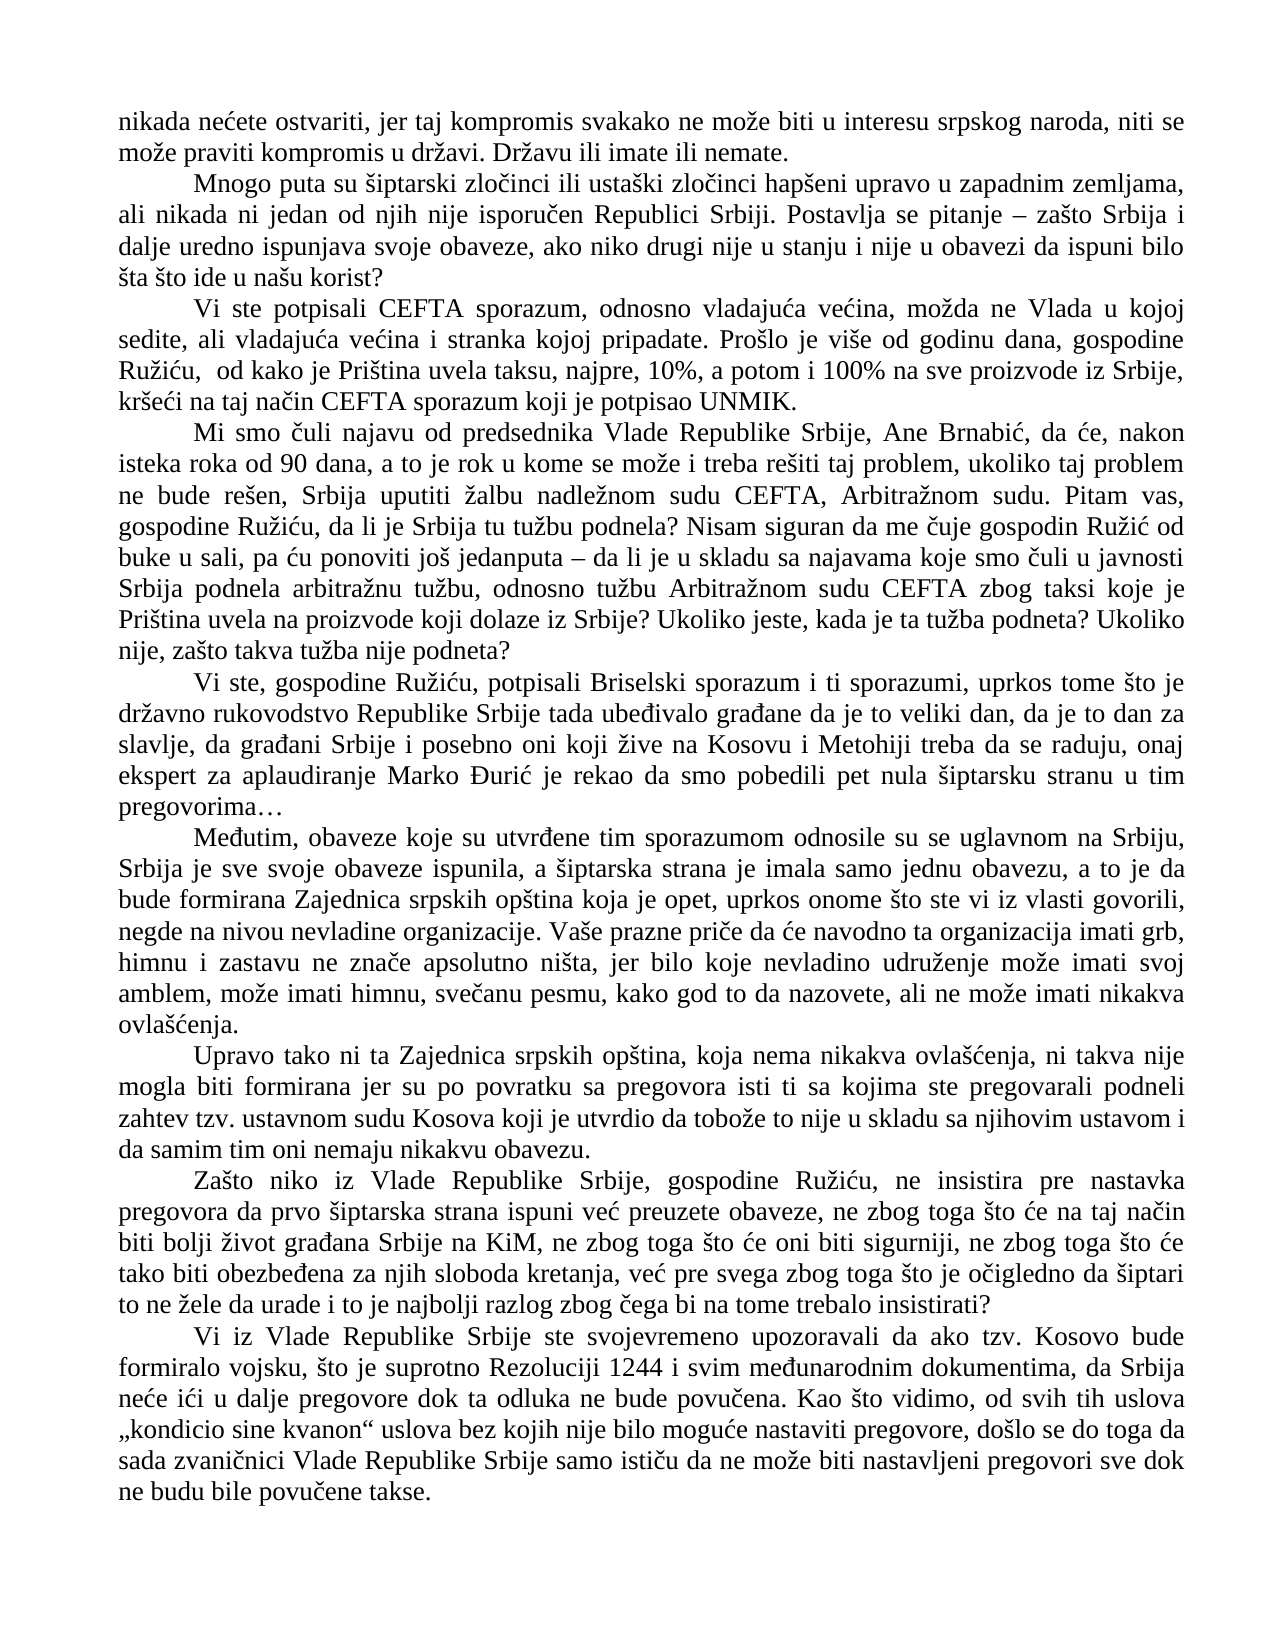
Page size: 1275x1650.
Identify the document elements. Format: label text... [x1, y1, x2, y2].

text Mi smo čuli najavu od predsednika Vlade Republike Srbije, Ane Brnabić, da će, nakon isteka roka od 90 dana, a to je rok u kome se može i treba rešiti taj problem, ukoliko taj problem ne bude rešen, Srbija uputiti žalbu nadležnom sudu CEFTA, Arbitražnom sudu. Pitam vas, gospodine Ružiću, da li je Srbija tu tužbu podnela? Nisam siguran da me čuje gospodin Ružić od buke u sali, pa ću ponoviti još jedanputa – da li je u skladu sa najavama koje smo čuli u javnosti Srbija podnela arbitražnu tužbu, odnosno tužbu Arbitražnom sudu CEFTA zbog taksi koje je Priština uvela na proizvode koji dolaze iz Srbije? Ukoliko jeste, kada je ta tužba podneta? Ukoliko nije, zašto takva tužba nije podneta? [118, 416, 1186, 666]
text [118, 105, 1186, 167]
text Vi iz Vlade Republike Srbije ste svojevremeno upozoravali da ako tzv. Kosovo bude formiralo vojsku, što je suprotno Rezoluciji 1244 i svim međunarodnim dokumentima, da Srbija neće ići u dalje pregovore dok ta odluka ne bude povučena. Kao što vidimo, od svih tih uslova „kondicio sine kvanon“ uslova bez kojih nije bilo moguće nastaviti pregovore, došlo se do toga da sada zvaničnici Vlade Republike Srbije samo ističu da ne može biti nastavljeni pregovori sve dok ne budu bile povučene takse. [118, 1320, 1186, 1507]
text Upravo tako ni ta Zajednica srpskih opština, koja nema nikakva ovlašćenja, ni takva nije mogla biti formirana jer su po povratku sa pregovora isti ti sa kojima ste pregovarali podneli zahtev tzv. ustavnom sudu Kosova koji je utvrdio da tobože to nije u skladu sa njihovim ustavom i da samim tim oni nemaju nikakvu obavezu. [118, 1039, 1186, 1164]
text Zašto niko iz Vlade Republike Srbije, gospodine Ružiću, ne insistira pre nastavka pregovora da prvo šiptarska strana ispuni već preuzete obaveze, ne zbog toga što će na taj način biti bolji život građana Srbije na KiM, ne zbog toga što će oni biti sigurniji, ne zbog toga što će tako biti obezbeđena za njih sloboda kretanja, već pre svega zbog toga što je očigledno da šiptari to ne žele da urade i to je najbolji razlog zbog čega bi na tome trebalo insistirati? [118, 1164, 1186, 1320]
text Mnogo puta su šiptarski zločinci ili ustaški zločinci hapšeni upravo u zapadnim zemljama, ali nikada ni jedan od njih nije isporučen Republici Srbiji. Postavlja se pitanje – zašto Srbija i dalje uredno ispunjava svoje obaveze, ako niko drugi nije u stanju i nije u obavezi da ispuni bilo šta što ide u našu korist? [118, 167, 1186, 292]
text Vi ste potpisali CEFTA sporazum, odnosno vladajuća većina, možda ne Vlada u kojoj sedite, ali vladajuća većina i stranka kojoj pripadate. Prošlo je više od godinu dana, gospodine Ružiću, od kako je Priština uvela taksu, najpre, 10%, a potom i 100% na sve proizvode iz Srbije, kršeći na taj način CEFTA sporazum koji je potpisao UNMIK. [118, 292, 1186, 416]
text Međutim, obaveze koje su utvrđene tim sporazumom odnosile su se uglavnom na Srbiju, Srbija je sve svoje obaveze ispunila, a šiptarska strana je imala samo jednu obavezu, a to je da bude formirana Zajednica srpskih opština koja je opet, uprkos onome što ste vi iz vlasti govorili, negde na nivou nevladine organizacije. Vaše prazne priče da će navodno ta organizacija imati grb, himnu i zastavu ne znače apsolutno ništa, jer bilo koje nevladino udruženje može imati svoj amblem, može imati himnu, svečanu pesmu, kako god to da nazovete, ali ne može imati nikakva ovlašćenja. [118, 821, 1186, 1039]
text Vi ste, gospodine Ružiću, potpisali Briselski sporazum i ti sporazumi, uprkos tome što je državno rukovodstvo Republike Srbije tada ubeđivalo građane da je to veliki dan, da je to dan za slavlje, da građani Srbije i posebno oni koji žive na Kosovu i Metohiji treba da se raduju, onaj ekspert za aplaudiranje Marko Đurić je rekao da smo pobedili pet nula šiptarsku stranu u tim pregovorima… [118, 666, 1186, 821]
